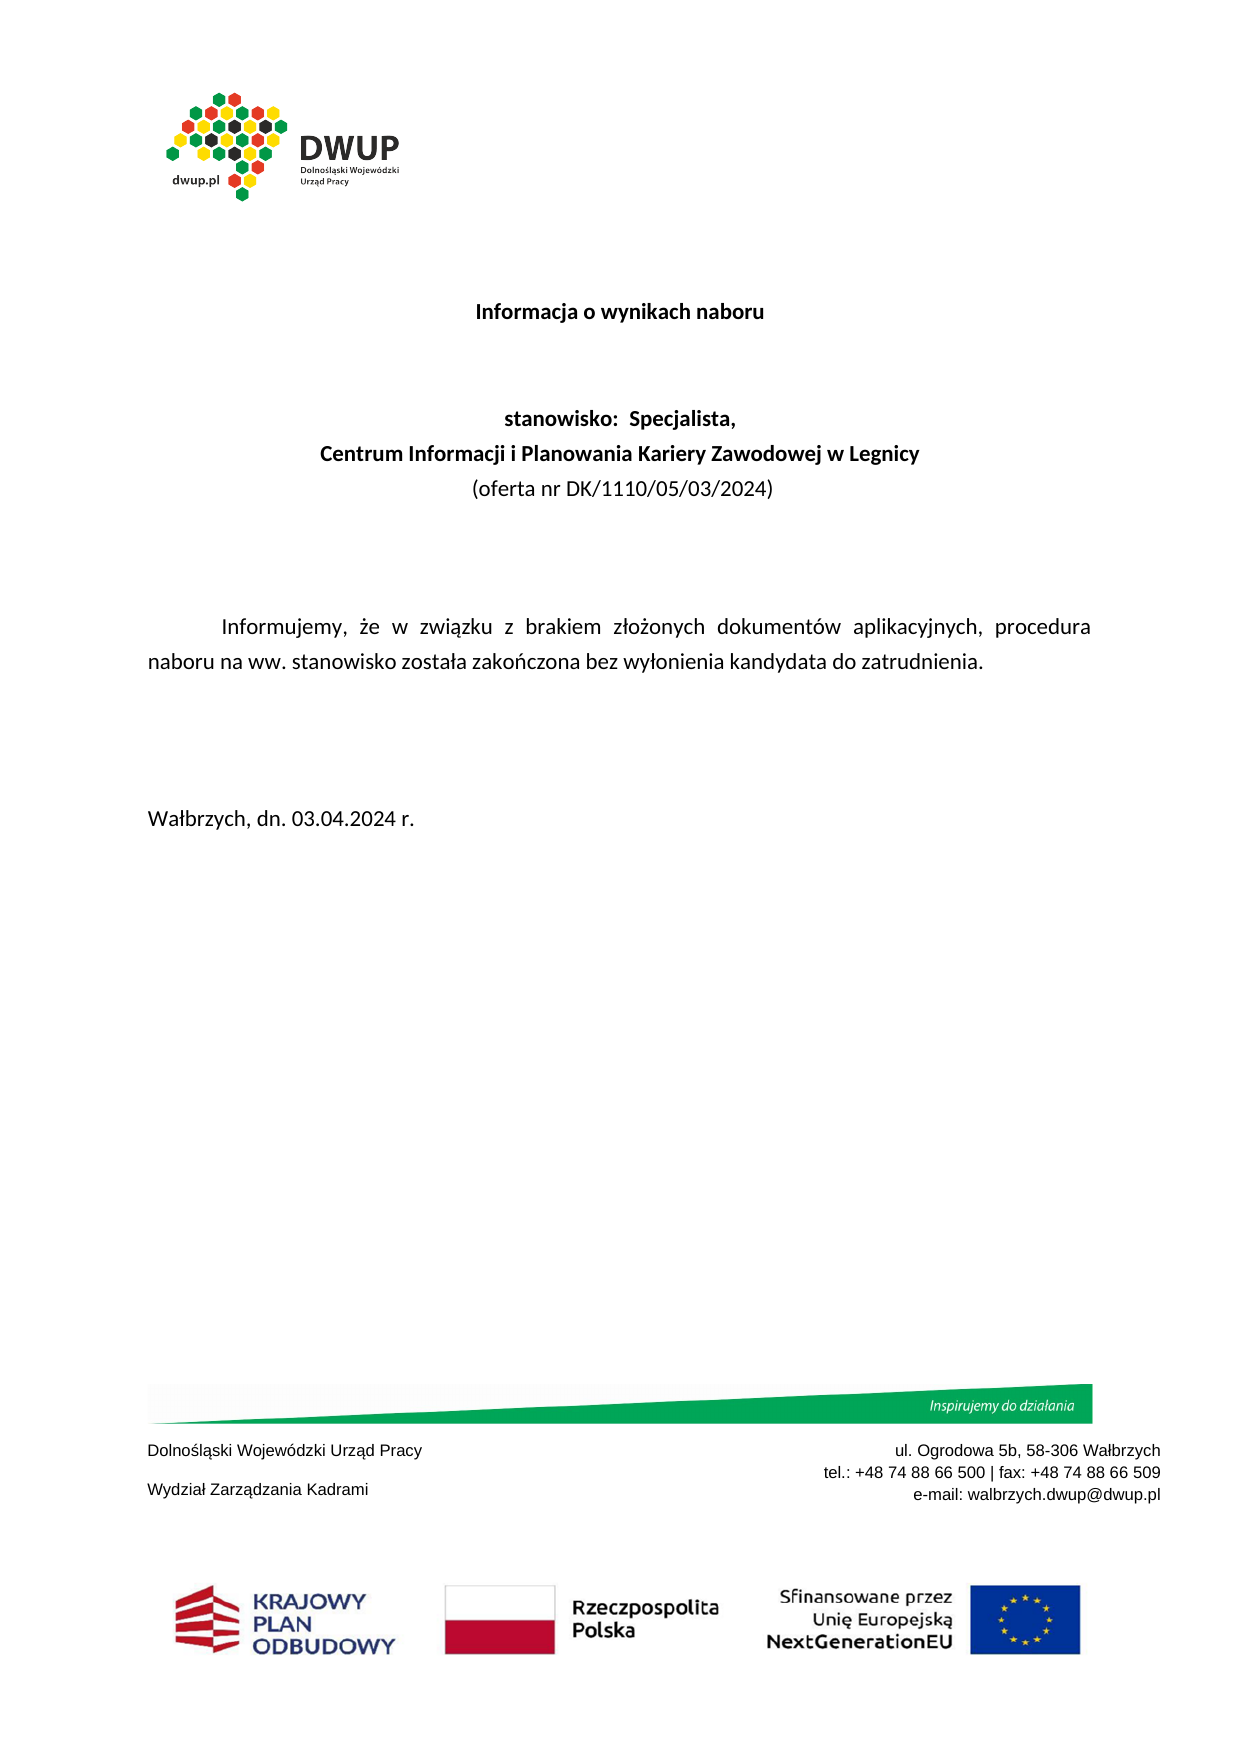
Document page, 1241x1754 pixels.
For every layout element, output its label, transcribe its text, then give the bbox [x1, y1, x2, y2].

picture [147, 73, 418, 221]
text stanowisko: Specjalista, [148, 398, 1093, 433]
picture [147, 1564, 1093, 1681]
text Centrum Informacji i Planowania Kariery Zawodowej w Legnicy [148, 433, 1093, 468]
text (oferta nr DK/1110/05/03/2024) [148, 468, 1093, 504]
picture [147, 1384, 1093, 1424]
text Informacja o wynikach naboru [148, 291, 1093, 327]
text Wałbrzych, dn. 03.04.2024 r. [148, 804, 1093, 832]
text Informujemy, że w związku z brakiem złożonych dokumentów aplikacyjnych, procedura naboru na ww. stanowisko została zakończona bez wyłonienia kandydata do zatrudnienia. [148, 606, 1093, 677]
